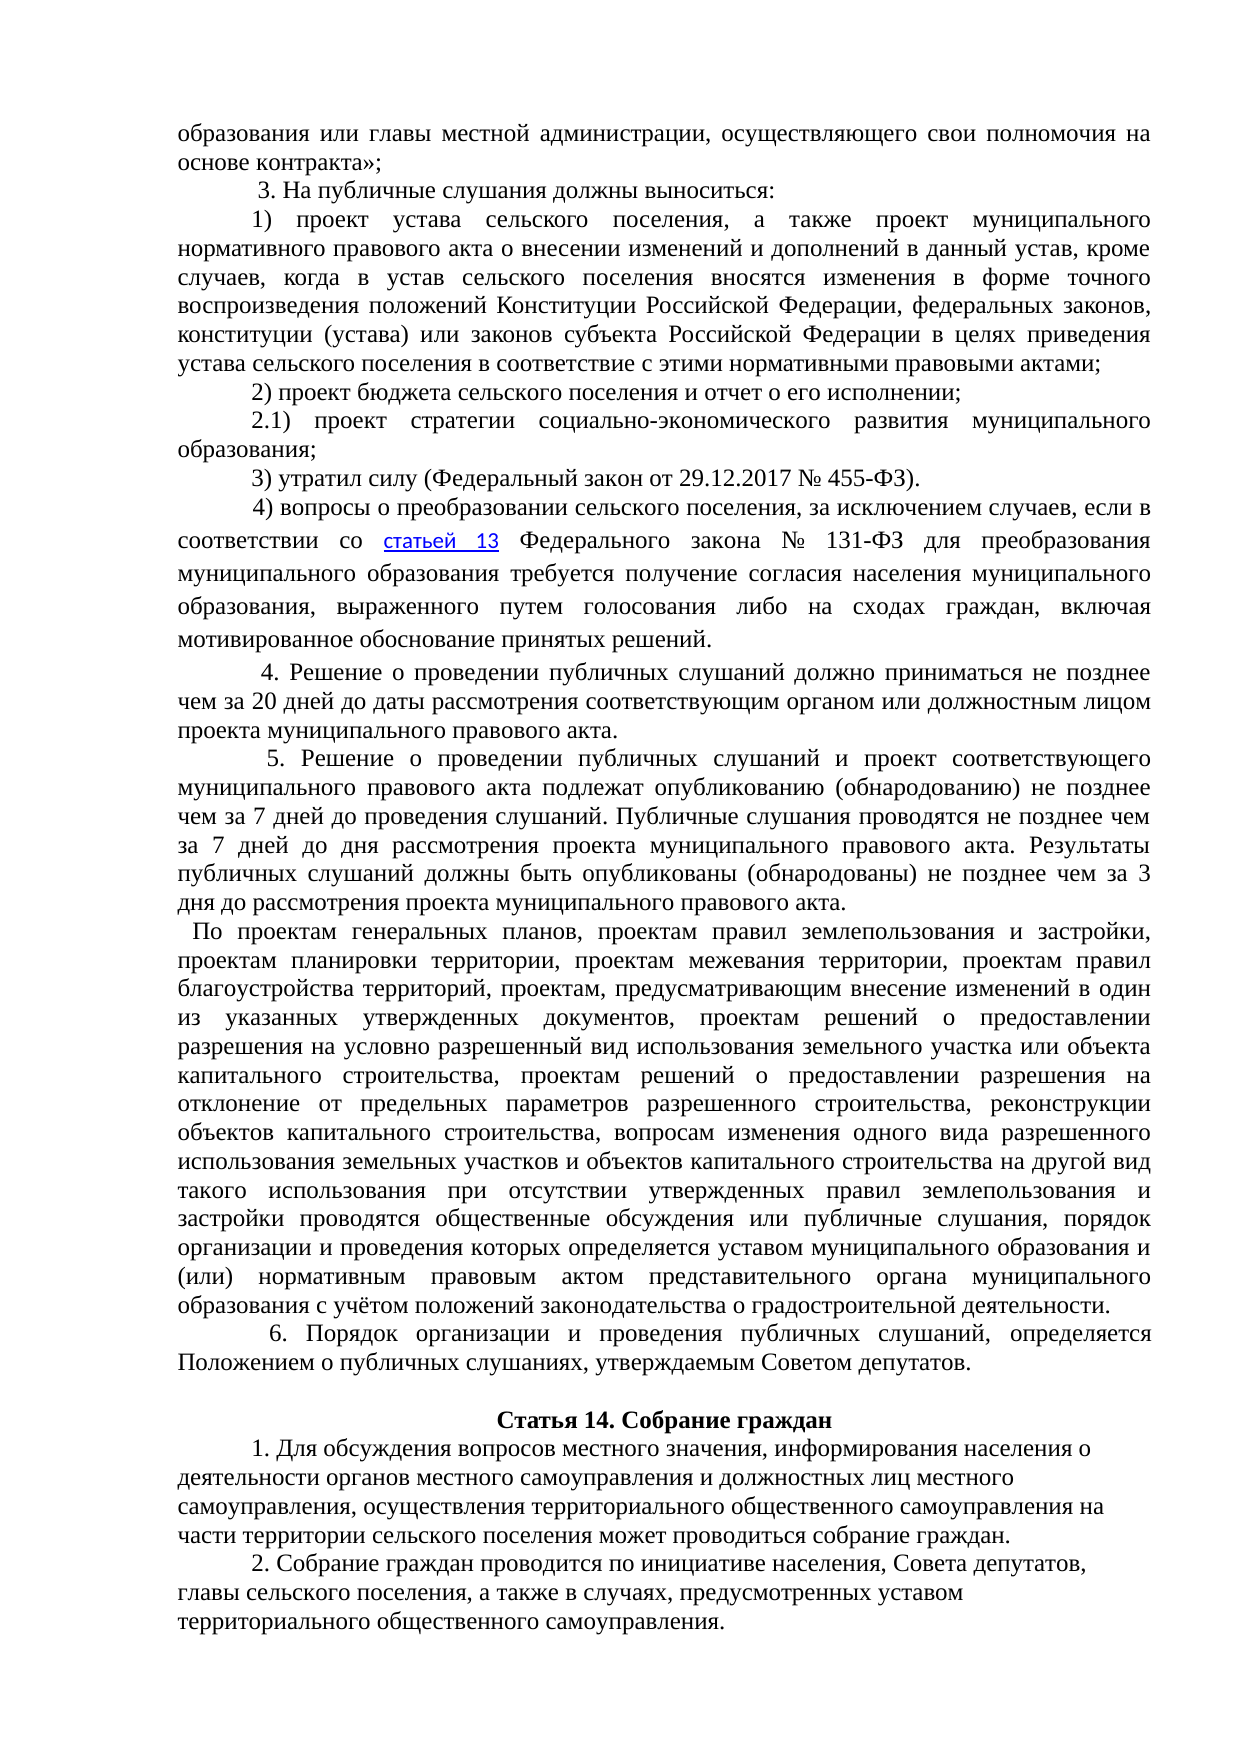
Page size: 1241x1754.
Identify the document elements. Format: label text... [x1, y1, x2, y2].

text 2. Собрание граждан проводится по инициативе населения, Совета депутатов, главы сельского поселения, а также в случаях, предусмотренных уставом территориального общественного самоуправления. [177, 1548, 1152, 1635]
text 1) проект устава сельского поселения, а также проект муниципального нормативного правового акта о внесении изменений и дополнений в данный устав, кроме случаев, когда в устав сельского поселения вносятся изменения в форме точного воспроизведения положений Конституции Российской Федерации, федеральных законов, конституции (устава) или законов субъекта Российской Федерации в целях приведения устава сельского поселения в соответствие с этими нормативными правовыми актами; [177, 204, 1152, 377]
text 3) утратил силу (Федеральный закон от 29.12.2017 № 455-ФЗ). [177, 463, 1152, 492]
text 6. Порядок организации и проведения публичных слушаний, определяется Положением о публичных слушаниях, утверждаемым Советом депутатов. [177, 1318, 1152, 1376]
text 3. На публичные слушания должны выноситься: [177, 176, 1152, 204]
text Статья 14. Собрание граждан [177, 1405, 1152, 1433]
text 5. Решение о проведении публичных слушаний и проект соответствующего муниципального правового акта подлежат опубликованию (обнародованию) не позднее чем за 7 дней до проведения слушаний. Публичные слушания проводятся не позднее чем за 7 дней до дня рассмотрения проекта муниципального правового акта. Результаты публичных слушаний должны быть опубликованы (обнародованы) не позднее чем за 3 дня до рассмотрения проекта муниципального правового акта. [177, 743, 1152, 916]
text 4. Решение о проведении публичных слушаний должно приниматься не позднее чем за 20 дней до даты рассмотрения соответствующим органом или должностным лицом проекта муниципального правового акта. [177, 657, 1152, 743]
text 4) вопросы о преобразовании сельского поселения, за исключением случаев, если в соответствии со статьей 13 Федерального закона № 131-ФЗ для преобразования муниципального образования требуется получение согласия населения муниципального образования, выраженного путем голосования либо на сходах граждан, включая мотивированное обоснование принятых решений. [177, 492, 1152, 653]
text 2.1) проект стратегии социально-экономического развития муниципального образования; [177, 406, 1152, 463]
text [177, 118, 1152, 176]
text По проектам генеральных планов, проектам правил землепользования и застройки, проектам планировки территории, проектам межевания территории, проектам правил благоустройства территорий, проектам, предусматривающим внесение изменений в один из указанных утвержденных документов, проектам решений о предоставлении разрешения на условно разрешенный вид использования земельного участка или объекта капитального строительства, проектам решений о предоставлении разрешения на отклонение от предельных параметров разрешенного строительства, реконструкции объектов капитального строительства, вопросам изменения одного вида разрешенного использования земельных участков и объектов капитального строительства на другой вид такого использования при отсутствии утвержденных правил землепользования и застройки проводятся общественные обсуждения или публичные слушания, порядок организации и проведения которых определяется уставом муниципального образования и (или) нормативным правовым актом представительного органа муниципального образования с учётом положений законодательства о градостроительной деятельности. [177, 916, 1152, 1318]
text 2) проект бюджета сельского поселения и отчет о его исполнении; [177, 377, 1152, 406]
text 1. Для обсуждения вопросов местного значения, информирования населения о деятельности органов местного самоуправления и должностных лиц местного самоуправления, осуществления территориального общественного самоуправления на части территории сельского поселения может проводиться собрание граждан. [177, 1433, 1152, 1548]
